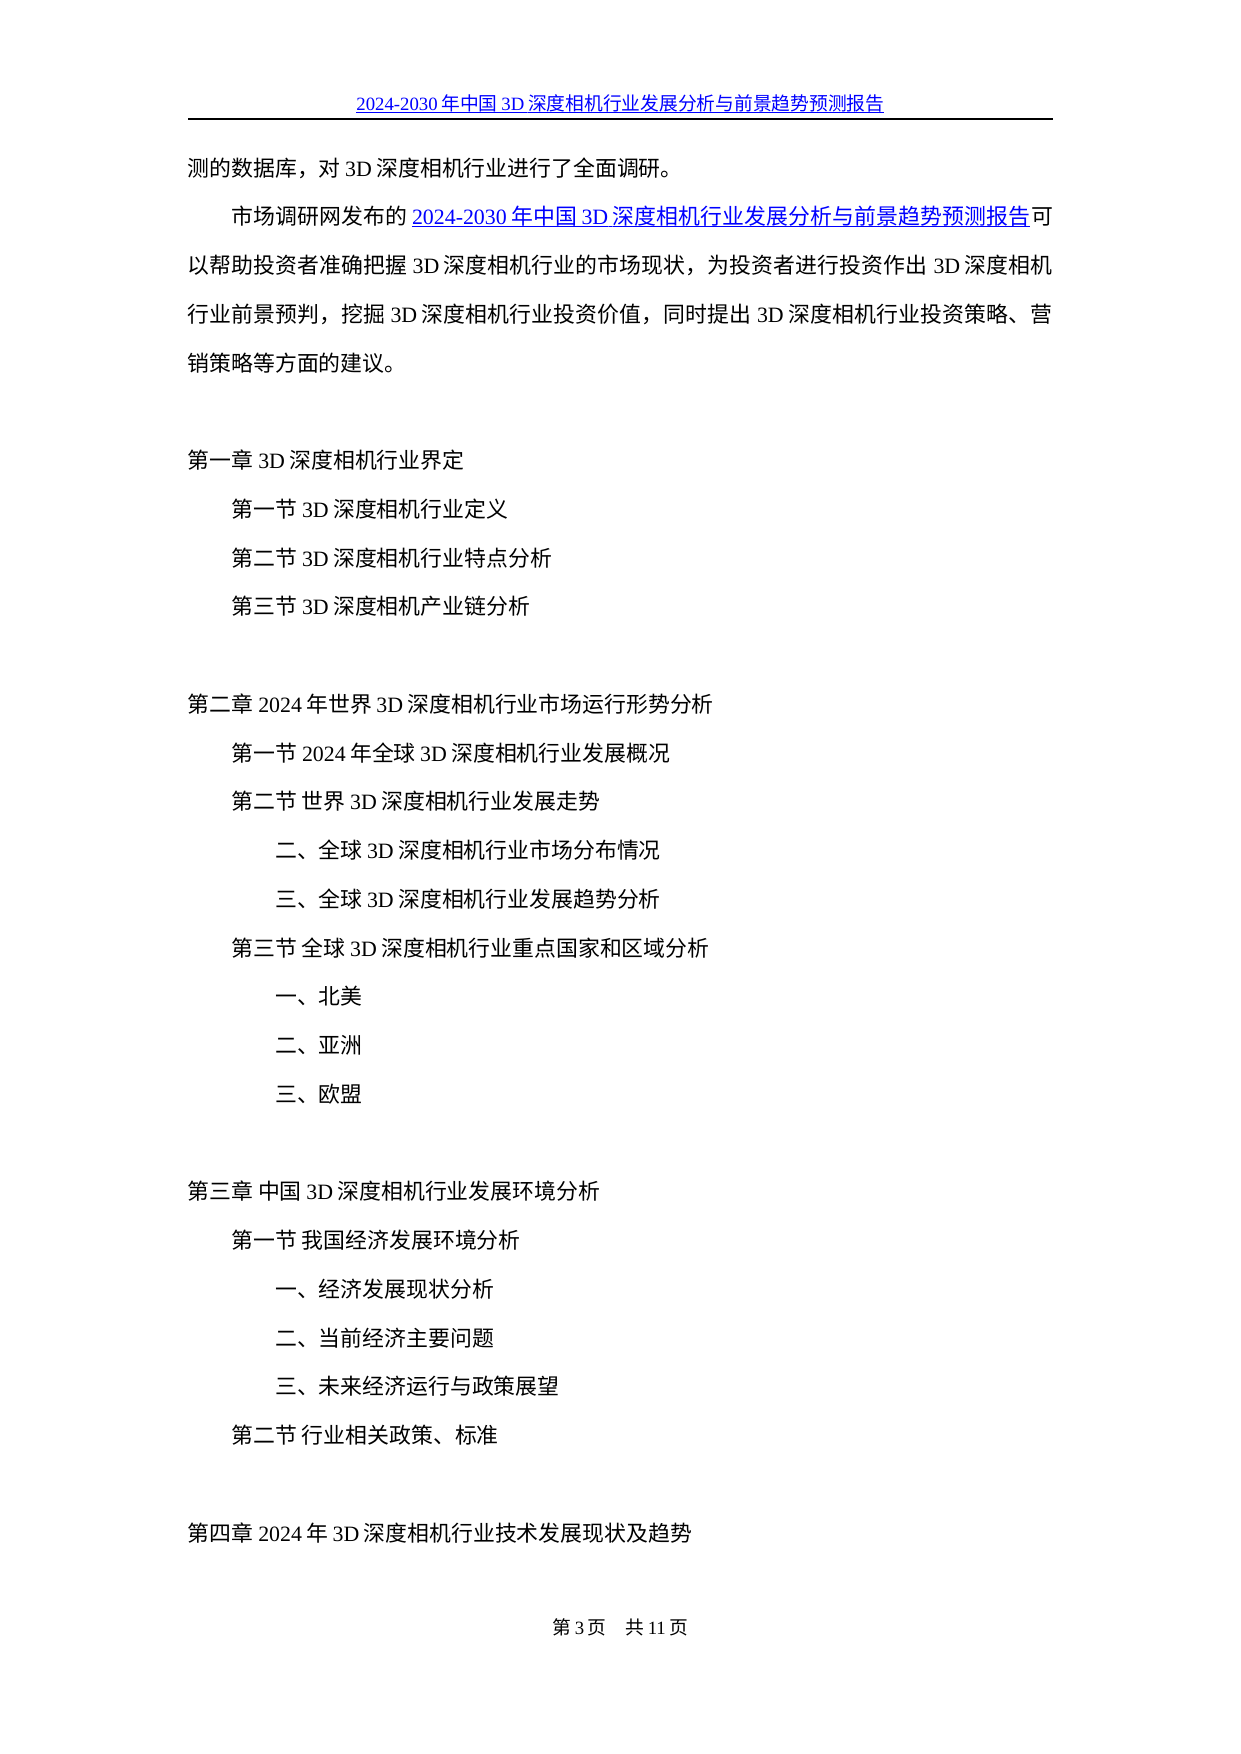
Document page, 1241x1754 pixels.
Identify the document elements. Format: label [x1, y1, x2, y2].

text [187, 150, 1053, 1548]
